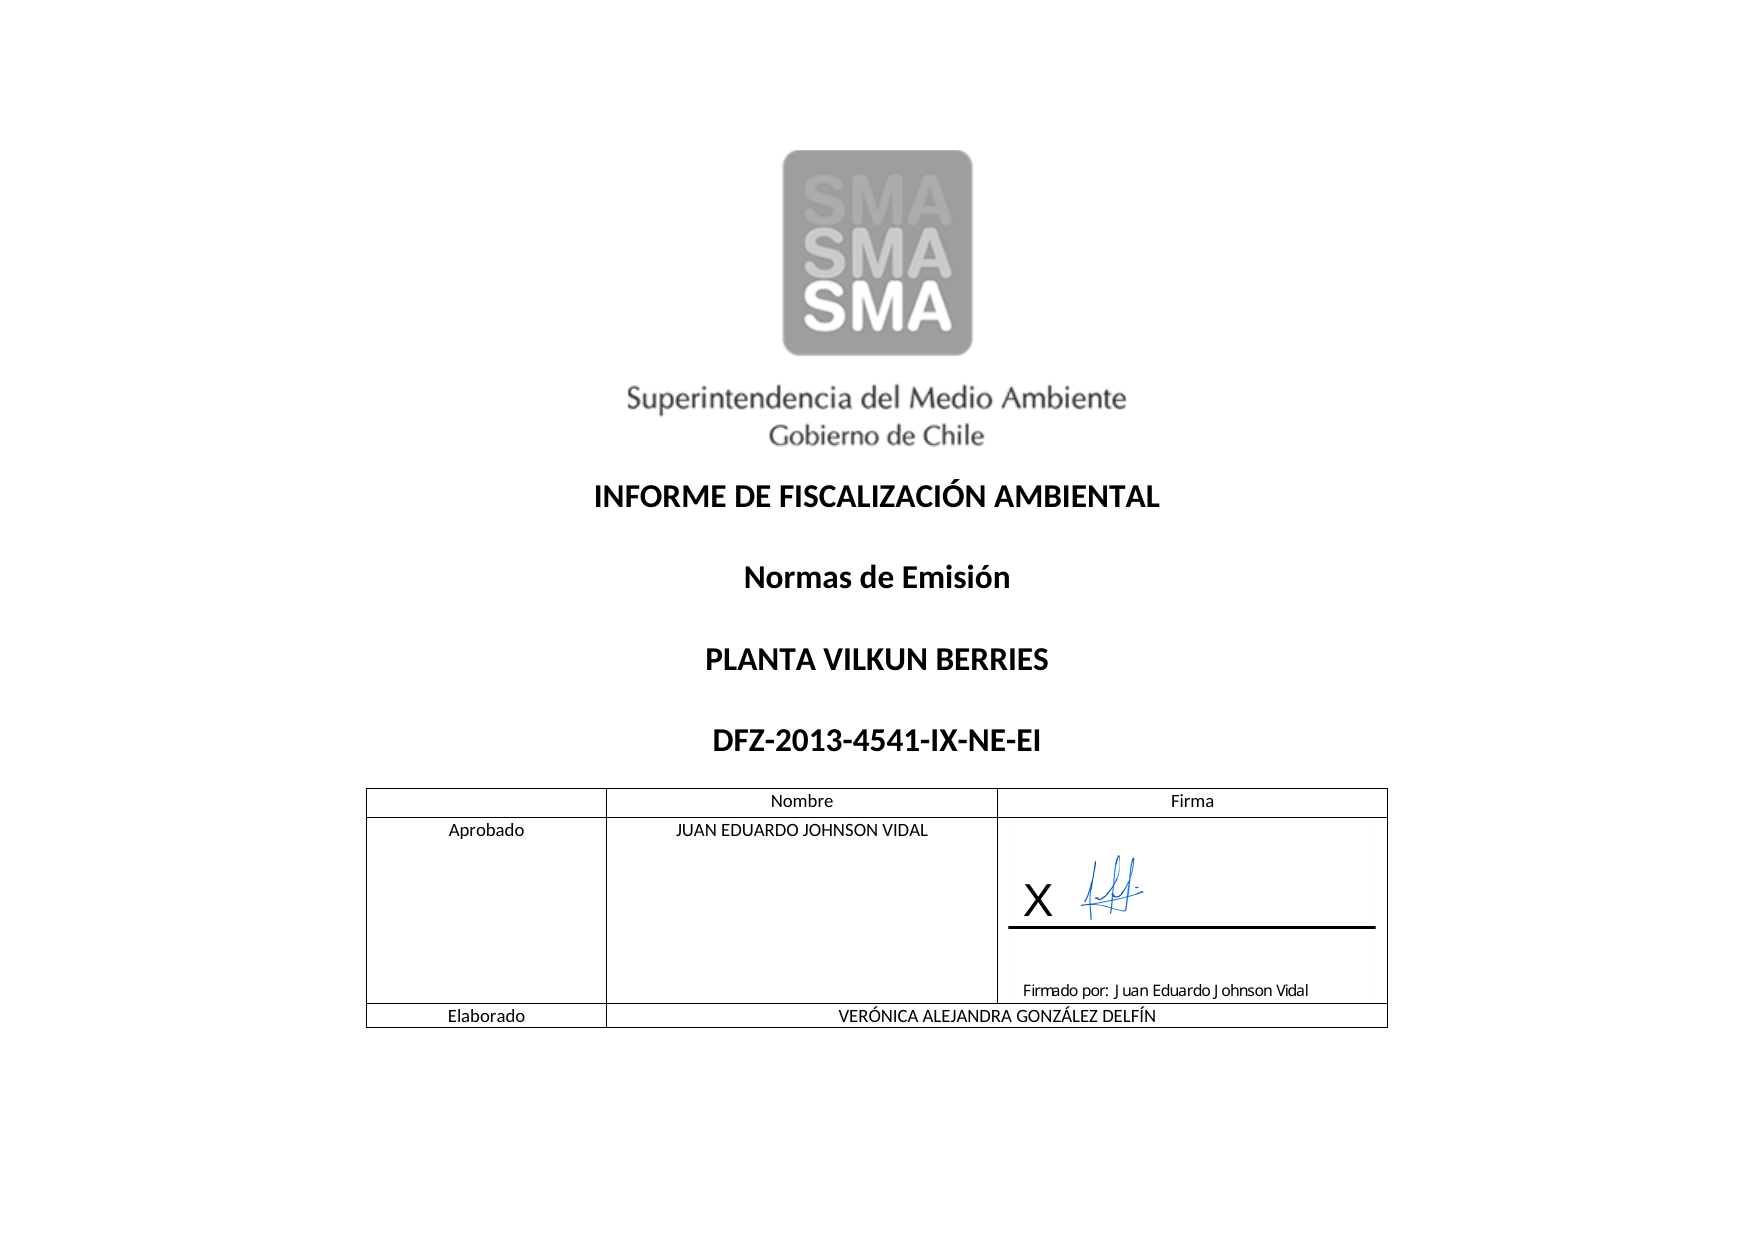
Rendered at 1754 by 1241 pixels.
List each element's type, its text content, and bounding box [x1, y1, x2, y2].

text Normas de Emisión [150, 516, 1604, 597]
table_cell Aprobado [367, 818, 606, 1003]
table_header Nombre [607, 789, 997, 817]
table_cell VERÓNICA ALEJANDRA GONZÁLEZ DELFÍN [607, 1004, 1387, 1027]
table_header [367, 789, 606, 817]
text DFZ-2013-4541-IX-NE-EI [150, 679, 1604, 760]
picture [627, 150, 1127, 447]
table_cell JUAN EDUARDO JOHNSON VIDAL [607, 818, 997, 1003]
text PLANTA VILKUN BERRIES [150, 597, 1604, 679]
text INFORME DE FISCALIZACIÓN AMBIENTAL [150, 475, 1604, 516]
table_cell [998, 818, 1387, 1003]
table_header Firma [998, 789, 1387, 817]
table_cell Elaborado [367, 1004, 606, 1027]
